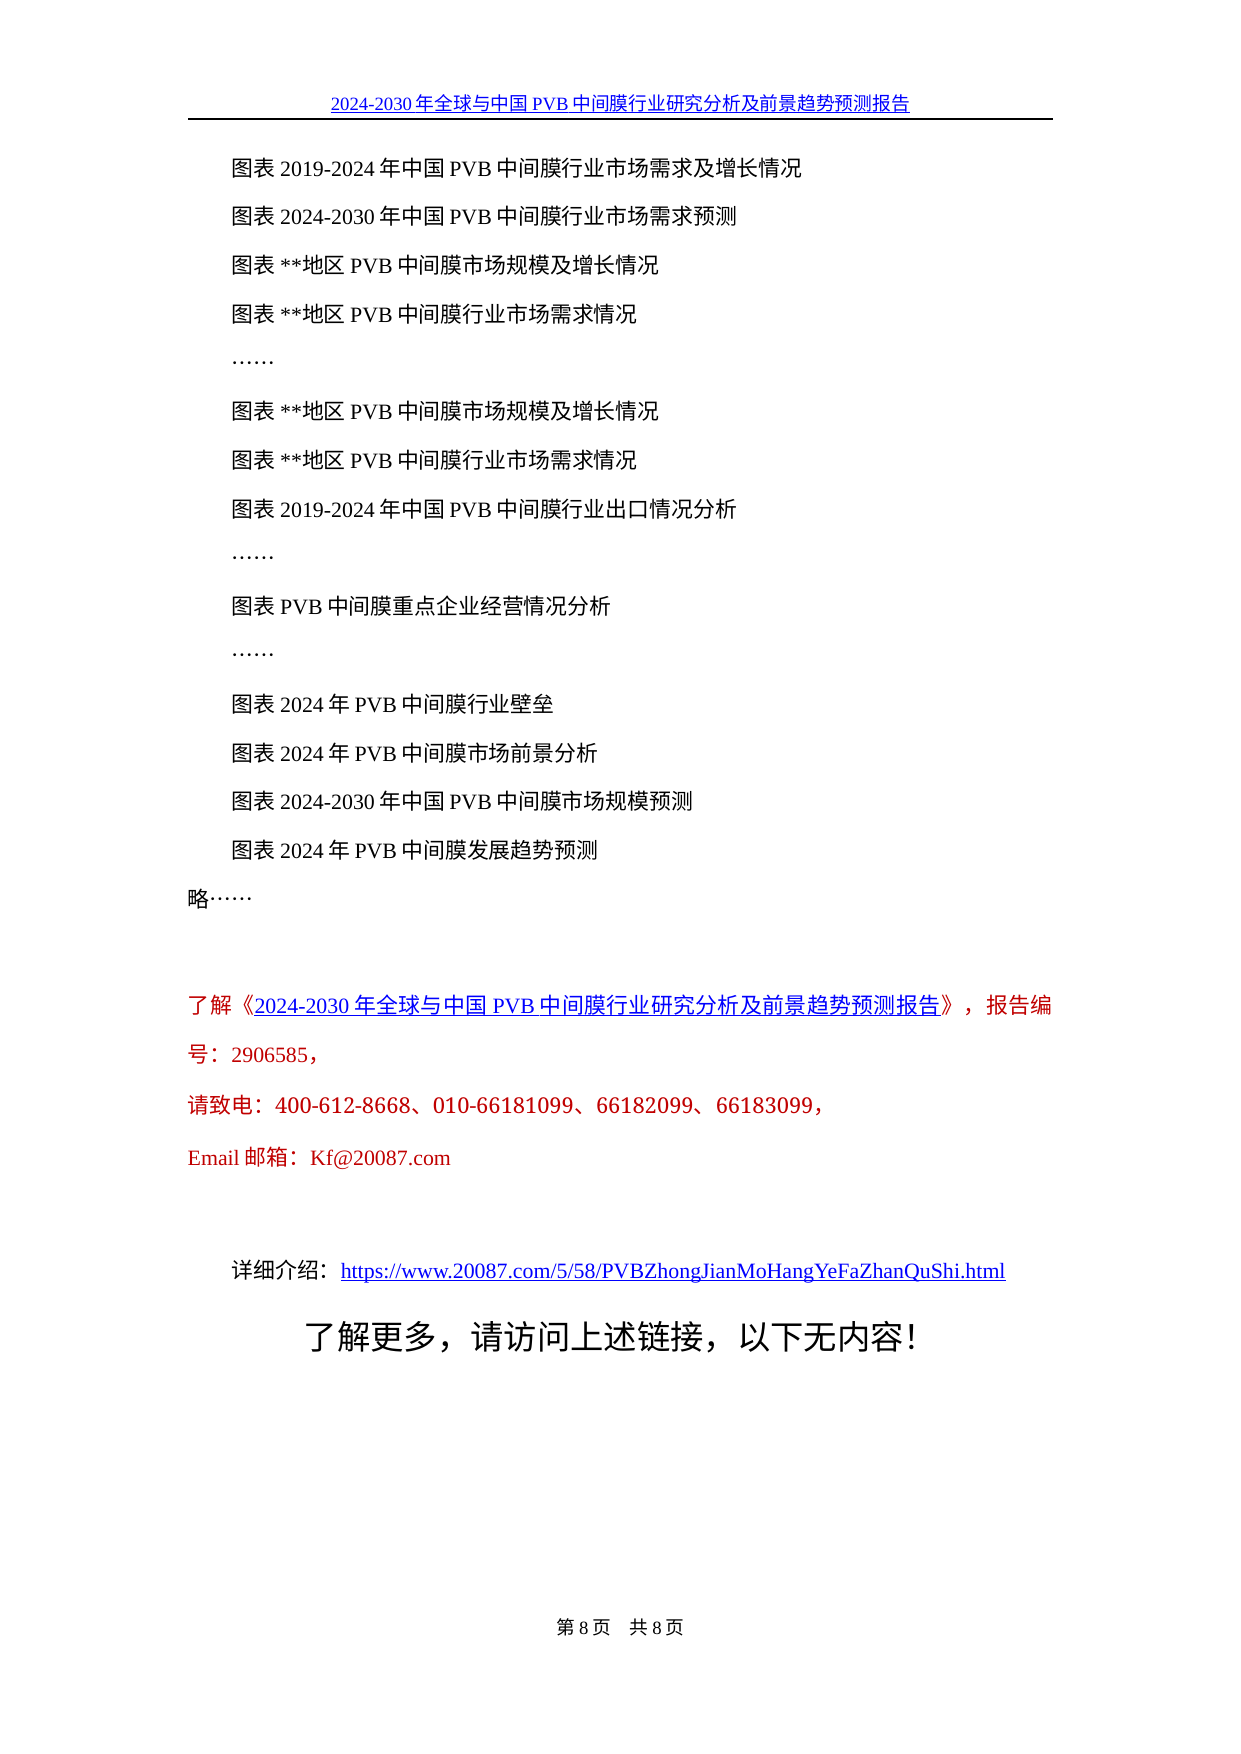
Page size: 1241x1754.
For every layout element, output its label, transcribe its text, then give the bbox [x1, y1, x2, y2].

text 了解《2024-2030年全球与中国PVB中间膜行业研究分析及前景趋势预测报告》，报告编号：2906585， [187, 988, 1053, 1069]
text 请致电：400-612-8668、010-66181099、66182099、66183099， [187, 1088, 1053, 1121]
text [187, 150, 1053, 914]
title 了解更多，请访问上述链接，以下无内容！ [187, 1303, 1053, 1368]
text Email邮箱：Kf@20087.com [187, 1140, 1053, 1172]
text 详细介绍：https://www.20087.com/5/58/PVBZhongJianMoHangYeFaZhanQuShi.html [187, 1253, 1053, 1285]
